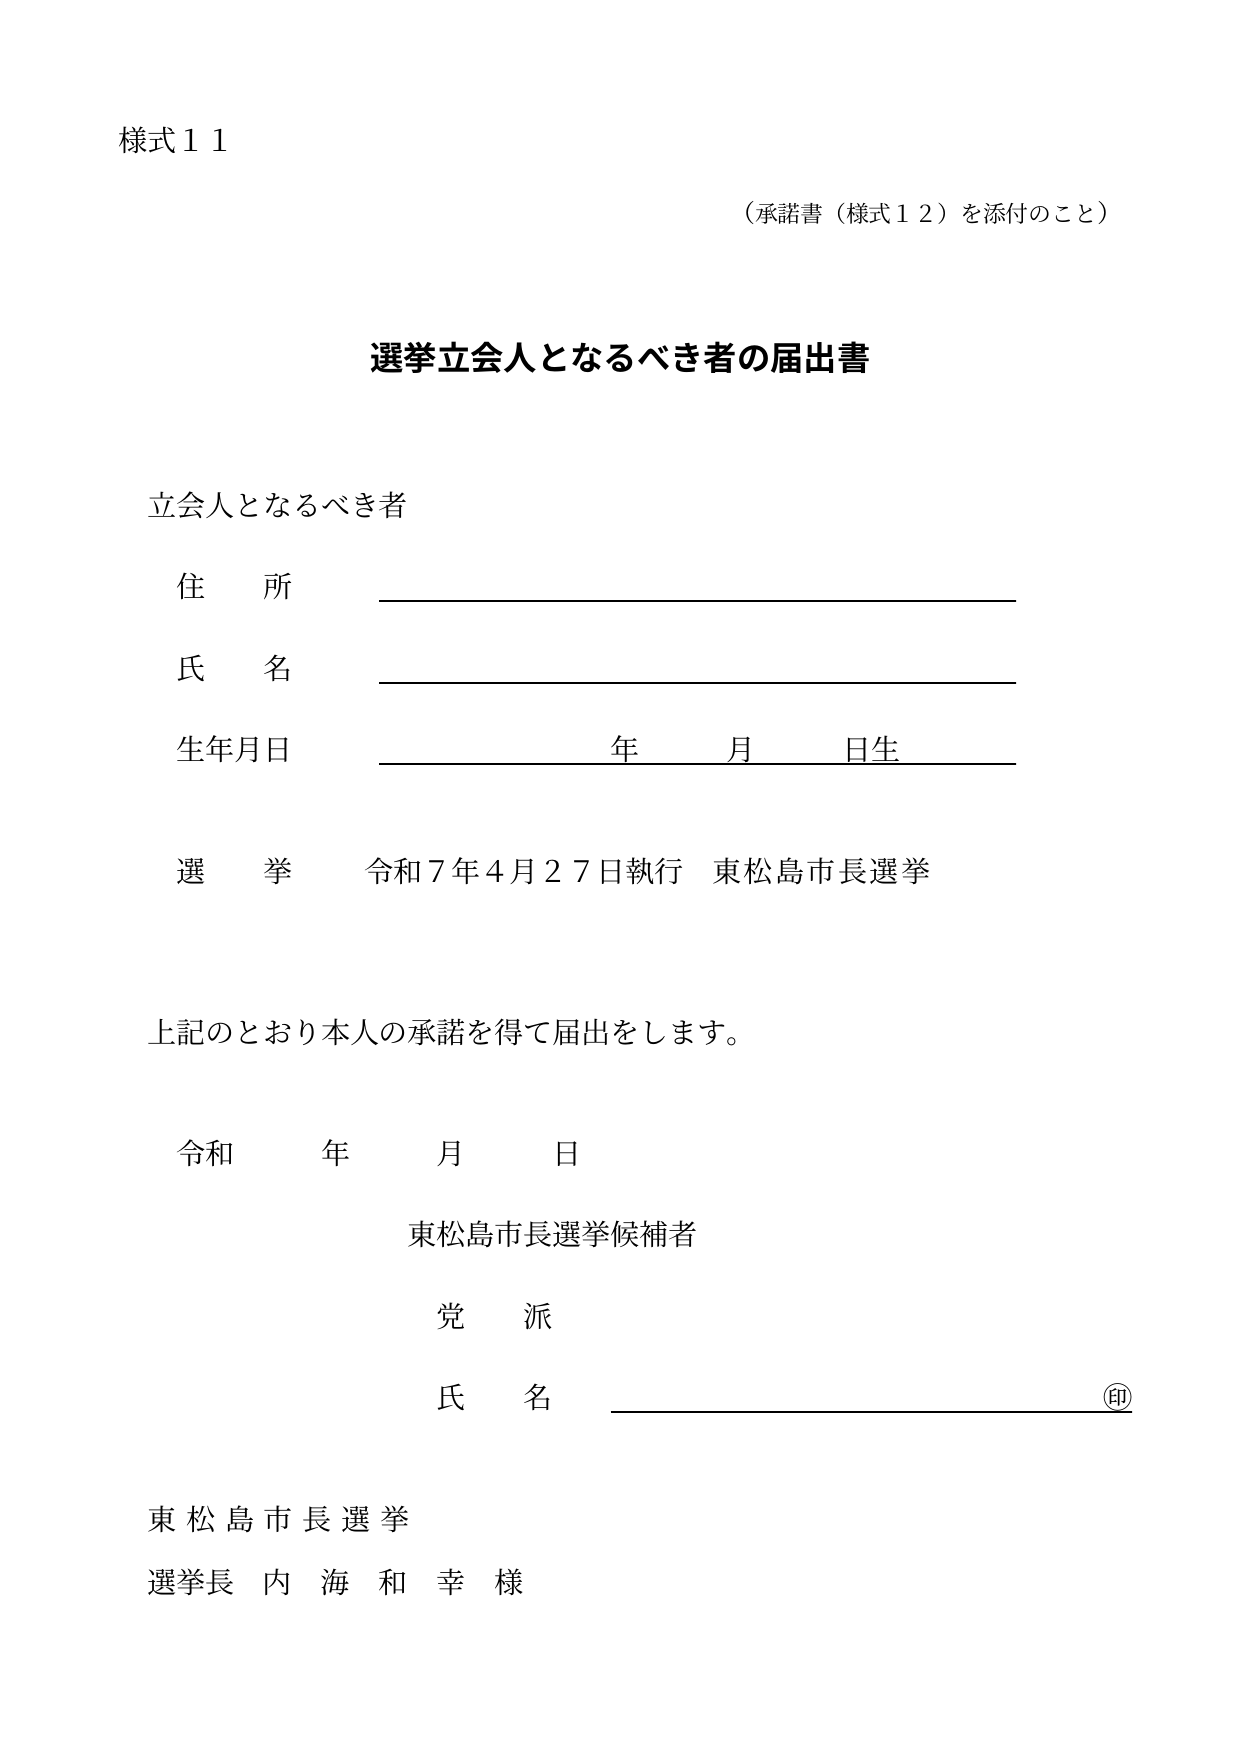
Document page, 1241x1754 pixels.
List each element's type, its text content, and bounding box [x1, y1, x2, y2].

text 選 挙 令和７年４月２７日執行 東松島市長選挙 [118, 848, 1122, 890]
text 選挙立会人となるべき者の届出書 [118, 332, 1122, 380]
text 氏 名 ㊞ [118, 1375, 1137, 1417]
text 令和 年 月 日 [118, 1131, 1122, 1173]
text 立会人となるべき者 [118, 483, 1122, 524]
text 上記のとおり本人の承諾を得て届出をします。 [118, 1009, 1122, 1051]
text 氏 名 [118, 646, 1122, 688]
text 様式１１ [118, 118, 1122, 160]
text 東松島市長選挙 [118, 1497, 1122, 1538]
text 東松島市長選挙候補者 [118, 1212, 1122, 1254]
text 生年月日 年 月 日生 [118, 727, 1122, 769]
text 選挙長 内 海 和 幸 様 [118, 1559, 1122, 1601]
text （承諾書（様式１２）を添付のこと） [118, 194, 1122, 230]
text 党 派 [118, 1294, 1122, 1336]
text 住 所 [118, 564, 1122, 606]
